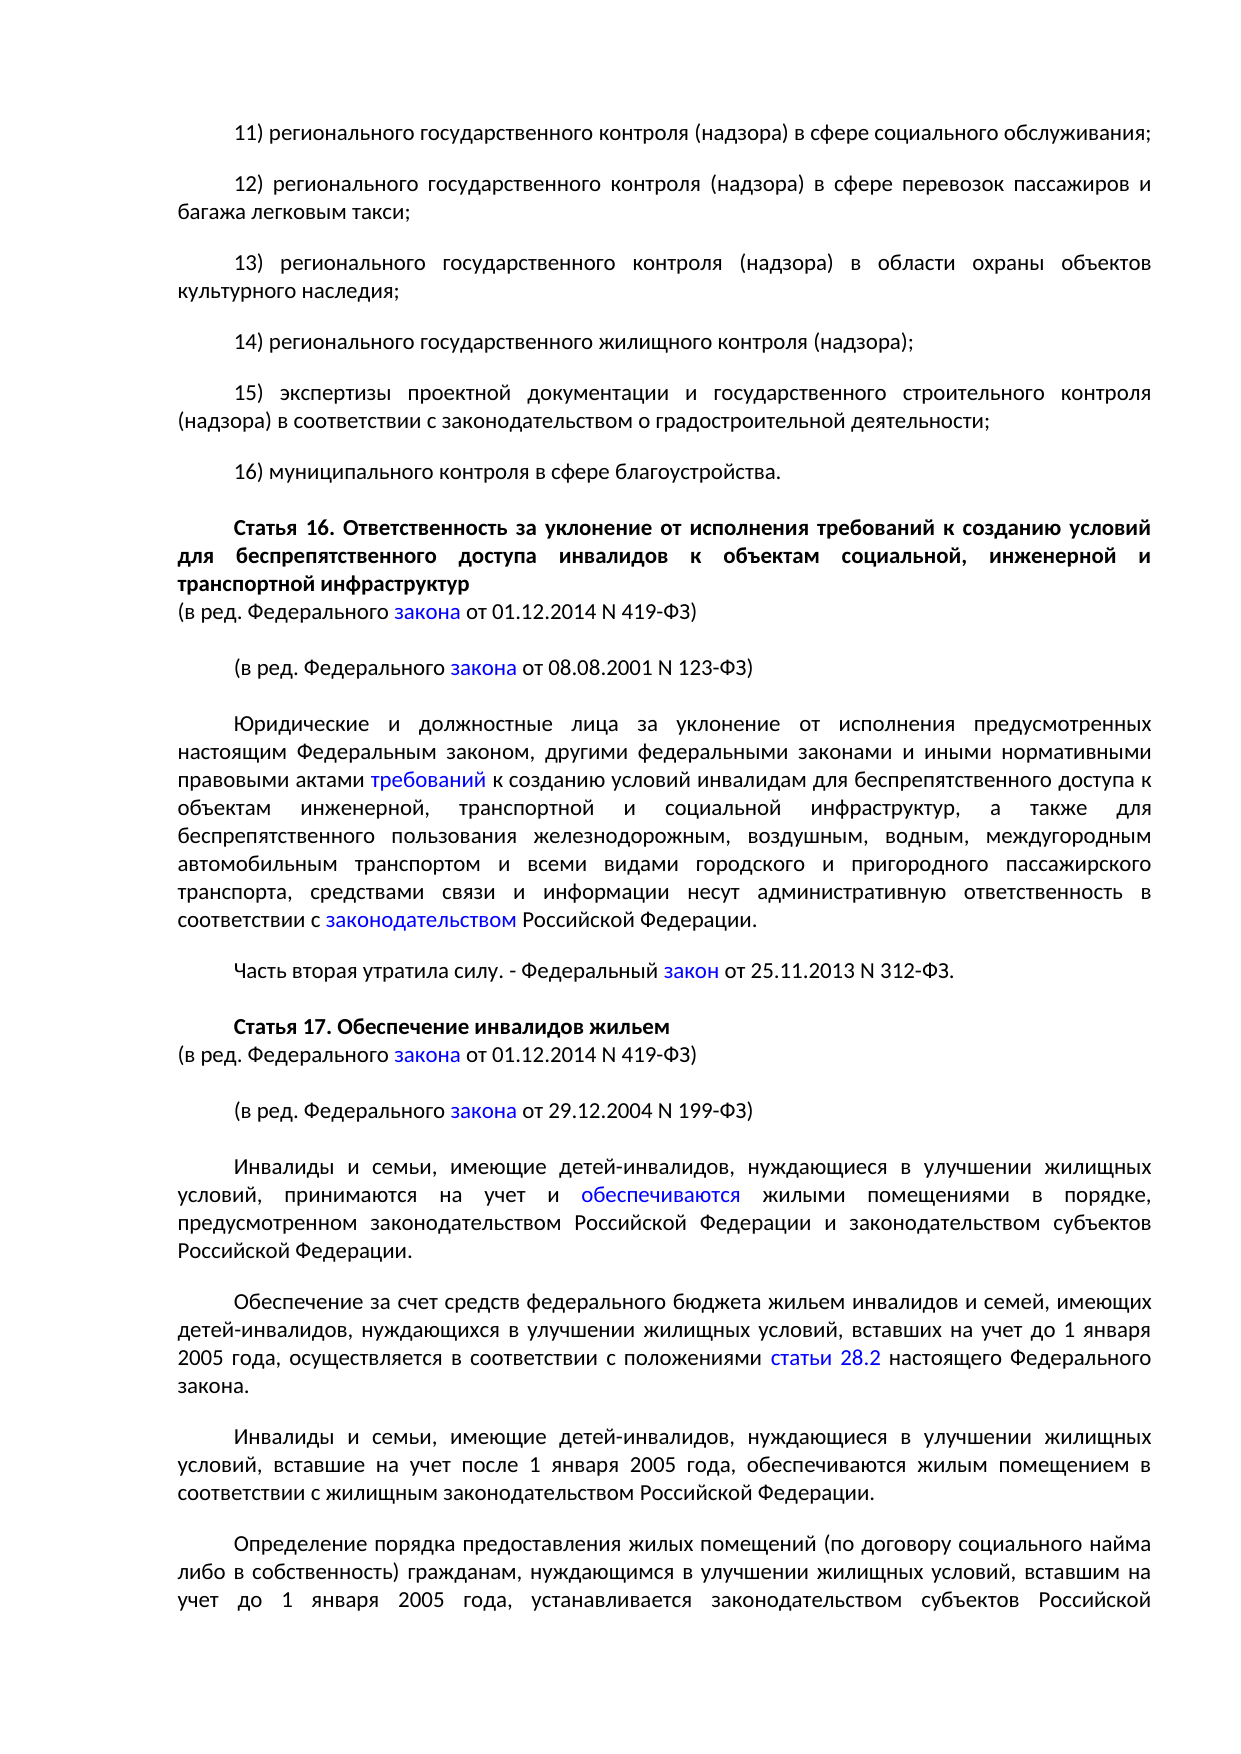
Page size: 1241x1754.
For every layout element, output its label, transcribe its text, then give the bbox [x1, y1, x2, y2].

title Статья 16. Ответственность за уклонение от исполнения требований к созданию условий для беспрепятственного доступа инвалидов к объектам социальной, инженерной и транспортной инфраструктур [177, 513, 1152, 597]
text 13) регионального государственного контроля (надзора) в области охраны объектов культурного наследия; [177, 248, 1152, 304]
text Обеспечение за счет средств федерального бюджета жильем инвалидов и семей, имеющих детей-инвалидов, нуждающихся в улучшении жилищных условий, вставших на учет до 1 января 2005 года, осуществляется в соответствии с положениями статьи 28.2 настоящего Федерального закона. [177, 1287, 1152, 1399]
text 12) регионального государственного контроля (надзора) в сфере перевозок пассажиров и багажа легковым такси; [177, 169, 1152, 225]
text 15) экспертизы проектной документации и государственного строительного контроля (надзора) в соответствии с законодательством о градостроительной деятельности; [177, 378, 1152, 434]
text 11) регионального государственного контроля (надзора) в сфере социального обслуживания; [177, 118, 1152, 146]
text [177, 1529, 1152, 1613]
title Статья 17. Обеспечение инвалидов жильем [177, 1012, 1152, 1040]
text Инвалиды и семьи, имеющие детей-инвалидов, нуждающиеся в улучшении жилищных условий, вставшие на учет после 1 января 2005 года, обеспечиваются жилым помещением в соответствии с жилищным законодательством Российской Федерации. [177, 1422, 1152, 1506]
text Юридические и должностные лица за уклонение от исполнения предусмотренных настоящим Федеральным законом, другими федеральными законами и иными нормативными правовыми актами требований к созданию условий инвалидам для беспрепятственного доступа к объектам инженерной, транспортной и социальной инфраструктур, а также для беспрепятственного пользования железнодорожным, воздушным, водным, междугородным автомобильным транспортом и всеми видами городского и пригородного пассажирского транспорта, средствами связи и информации несут административную ответственность в соответствии с законодательством Российской Федерации. [177, 709, 1152, 933]
text (в ред. Федерального закона от 08.08.2001 N 123-ФЗ) [177, 653, 1152, 681]
text (в ред. Федерального закона от 01.12.2014 N 419-ФЗ) [177, 597, 1152, 625]
text Часть вторая утратила силу. - Федеральный закон от 25.11.2013 N 312-ФЗ. [177, 956, 1152, 984]
text (в ред. Федерального закона от 01.12.2014 N 419-ФЗ) [177, 1040, 1152, 1068]
text Инвалиды и семьи, имеющие детей-инвалидов, нуждающиеся в улучшении жилищных условий, принимаются на учет и обеспечиваются жилыми помещениями в порядке, предусмотренном законодательством Российской Федерации и законодательством субъектов Российской Федерации. [177, 1152, 1152, 1264]
text 14) регионального государственного жилищного контроля (надзора); [177, 327, 1152, 355]
text 16) муниципального контроля в сфере благоустройства. [177, 457, 1152, 485]
text (в ред. Федерального закона от 29.12.2004 N 199-ФЗ) [177, 1096, 1152, 1124]
